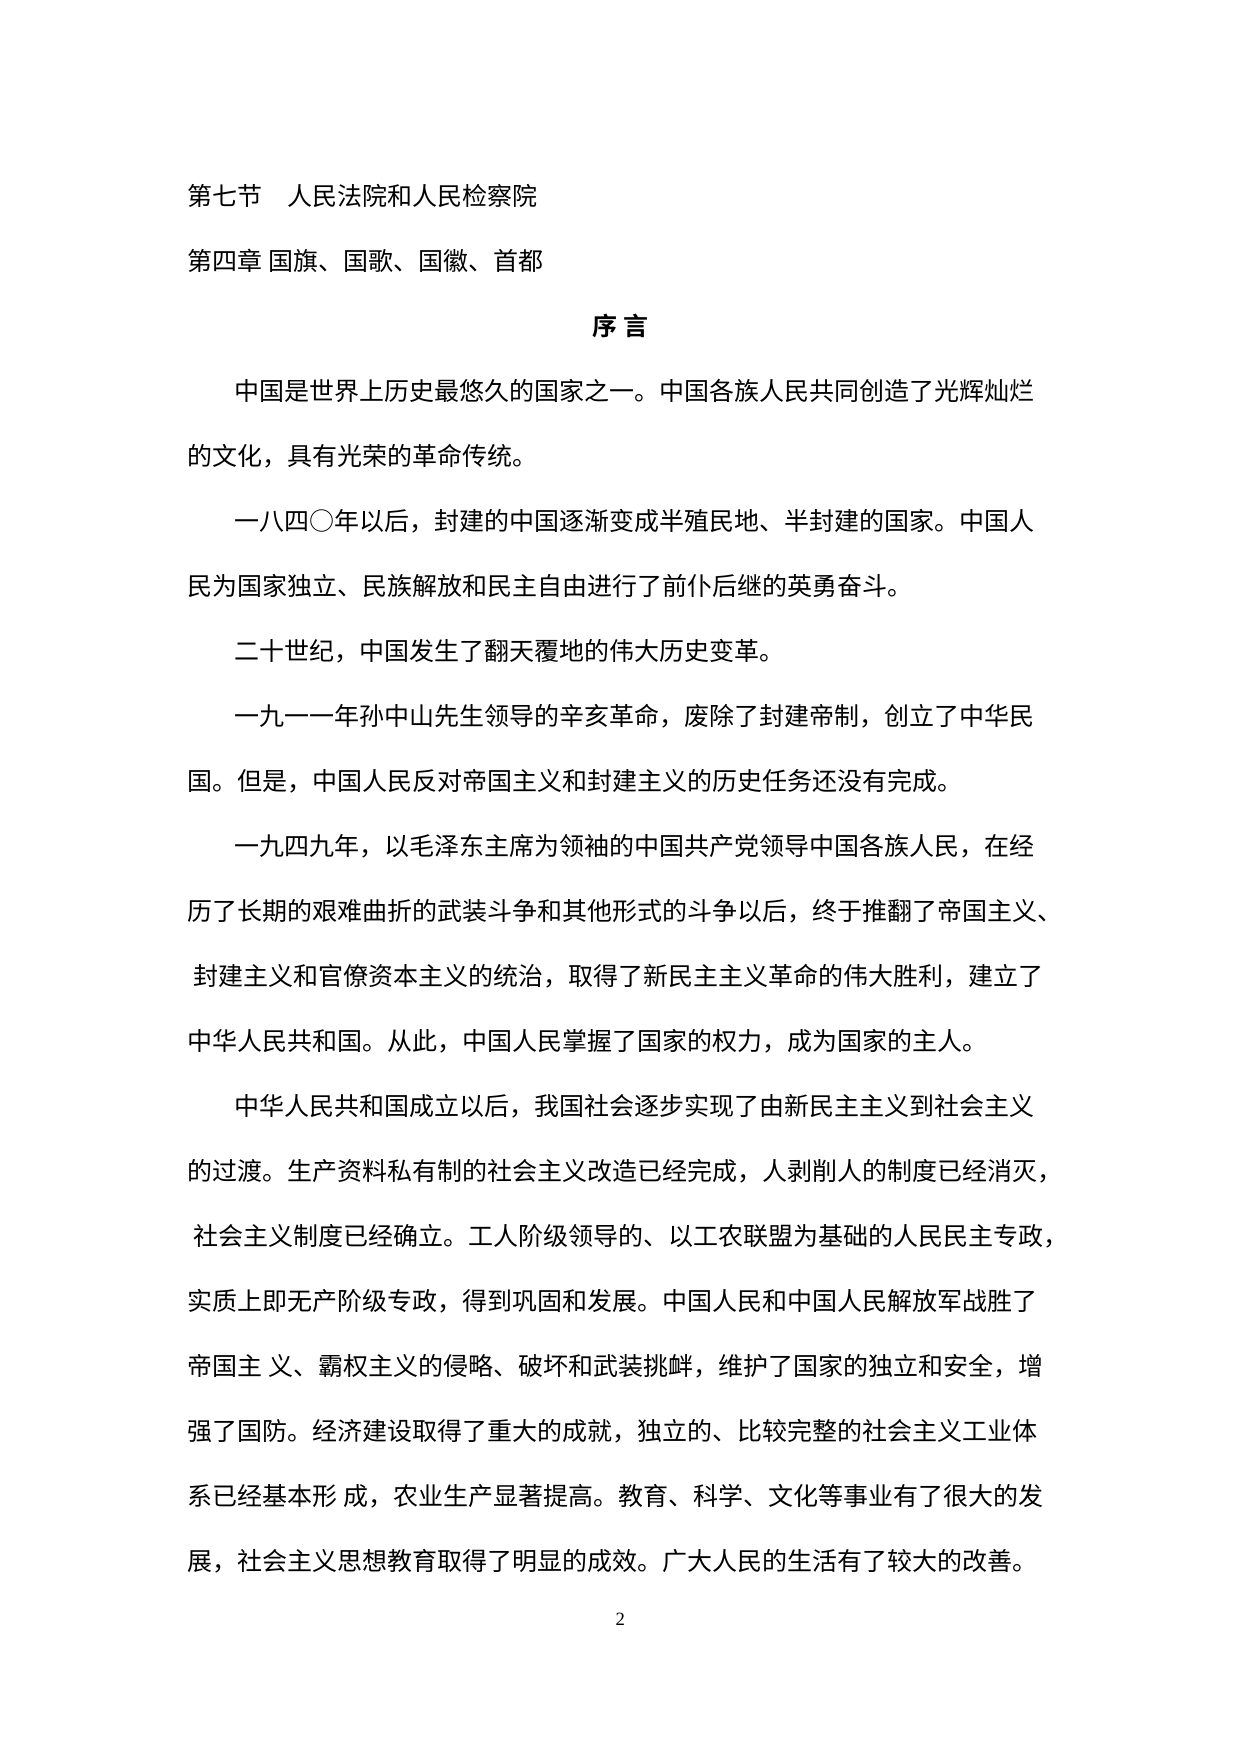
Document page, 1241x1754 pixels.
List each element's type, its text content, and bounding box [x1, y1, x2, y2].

text 序 言 [187, 292, 1053, 357]
text 二十世纪，中国发生了翻天覆地的伟大历史变革。 [187, 617, 1053, 682]
text 中华人民共和国成立以后，我国社会逐步实现了由新民主主义到社会主义的过渡。生产资料私有制的社会主义改造已经完成，人剥削人的制度已经消灭， 社会主义制度已经确立。工人阶级领导的、以工农联盟为基础的人民民主专政，实质上即无产阶级专政，得到巩固和发展。中国人民和中国人民解放军战胜了帝国主 义、霸权主义的侵略、破坏和武装挑衅，维护了国家的独立和安全，增强了国防。经济建设取得了重大的成就，独立的、比较完整的社会主义工业体系已经基本形 成，农业生产显著提高。教育、科学、文化等事业有了很大的发展，社会主义思想教育取得了明显的成效。广大人民的生活有了较大的改善。 [187, 1072, 1053, 1592]
text 第七节 人民法院和人民检察院 [187, 162, 1053, 227]
text 中国是世界上历史最悠久的国家之一。中国各族人民共同创造了光辉灿烂的文化，具有光荣的革命传统。 [187, 357, 1053, 487]
text 一九四九年，以毛泽东主席为领袖的中国共产党领导中国各族人民，在经历了长期的艰难曲折的武装斗争和其他形式的斗争以后，终于推翻了帝国主义、 封建主义和官僚资本主义的统治，取得了新民主主义革命的伟大胜利，建立了中华人民共和国。从此，中国人民掌握了国家的权力，成为国家的主人。 [187, 812, 1053, 1072]
text 一八四○年以后，封建的中国逐渐变成半殖民地、半封建的国家。中国人民为国家独立、民族解放和民主自由进行了前仆后继的英勇奋斗。 [187, 487, 1053, 617]
text 第四章 国旗、国歌、国徽、首都 [187, 227, 1053, 292]
text 一九一一年孙中山先生领导的辛亥革命，废除了封建帝制，创立了中华民国。但是，中国人民反对帝国主义和封建主义的历史任务还没有完成。 [187, 682, 1053, 812]
